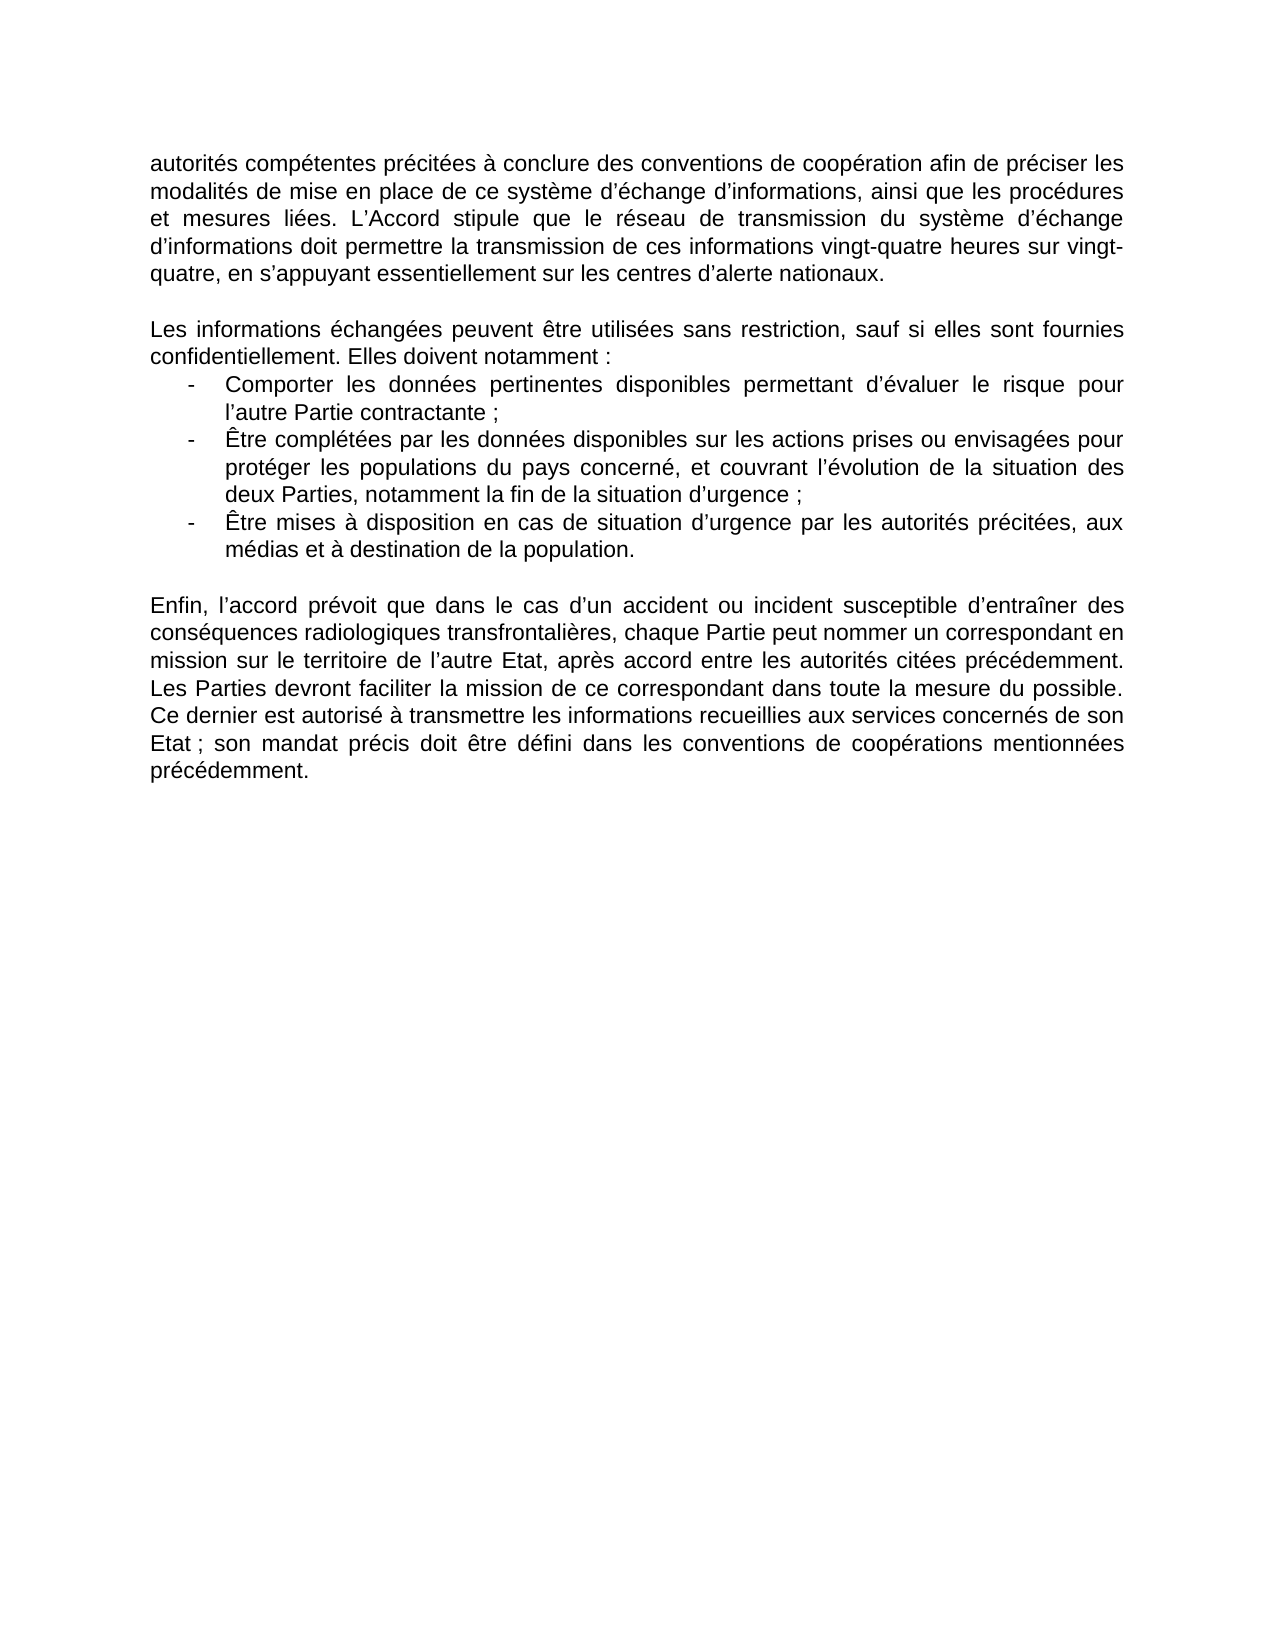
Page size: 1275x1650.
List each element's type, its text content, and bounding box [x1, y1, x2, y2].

text Enfin, l’accord prévoit que dans le cas d’un accident ou incident susceptible d’entraîner des conséquences radiologiques transfrontalières, chaque Partie peut nommer un correspondant en mission sur le territoire de l’autre Etat, après accord entre les autorités citées précédemment. Les Parties devront faciliter la mission de ce correspondant dans toute la mesure du possible. Ce dernier est autorisé à transmettre les informations recueillies aux services concernés de son Etat ; son mandat précis doit être défini dans les conventions de coopérations mentionnées précédemment. [150, 592, 1125, 784]
text Les informations échangées peuvent être utilisées sans restriction, sauf si elles sont fournies confidentiellement. Elles doivent notamment : [150, 316, 1125, 369]
list Comporter les données pertinentes disponibles permettant d’évaluer le risque pour l’autre Partie contractante ; [187, 371, 1125, 425]
list Être complétées par les données disponibles sur les actions prises ou envisagées pour protéger les populations du pays concerné, et couvrant l’évolution de la situation des deux Parties, notamment la fin de la situation d’urgence ; [187, 426, 1125, 508]
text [150, 150, 1125, 287]
list Être mises à disposition en cas de situation d’urgence par les autorités précitées, aux médias et à destination de la population. [187, 509, 1125, 563]
